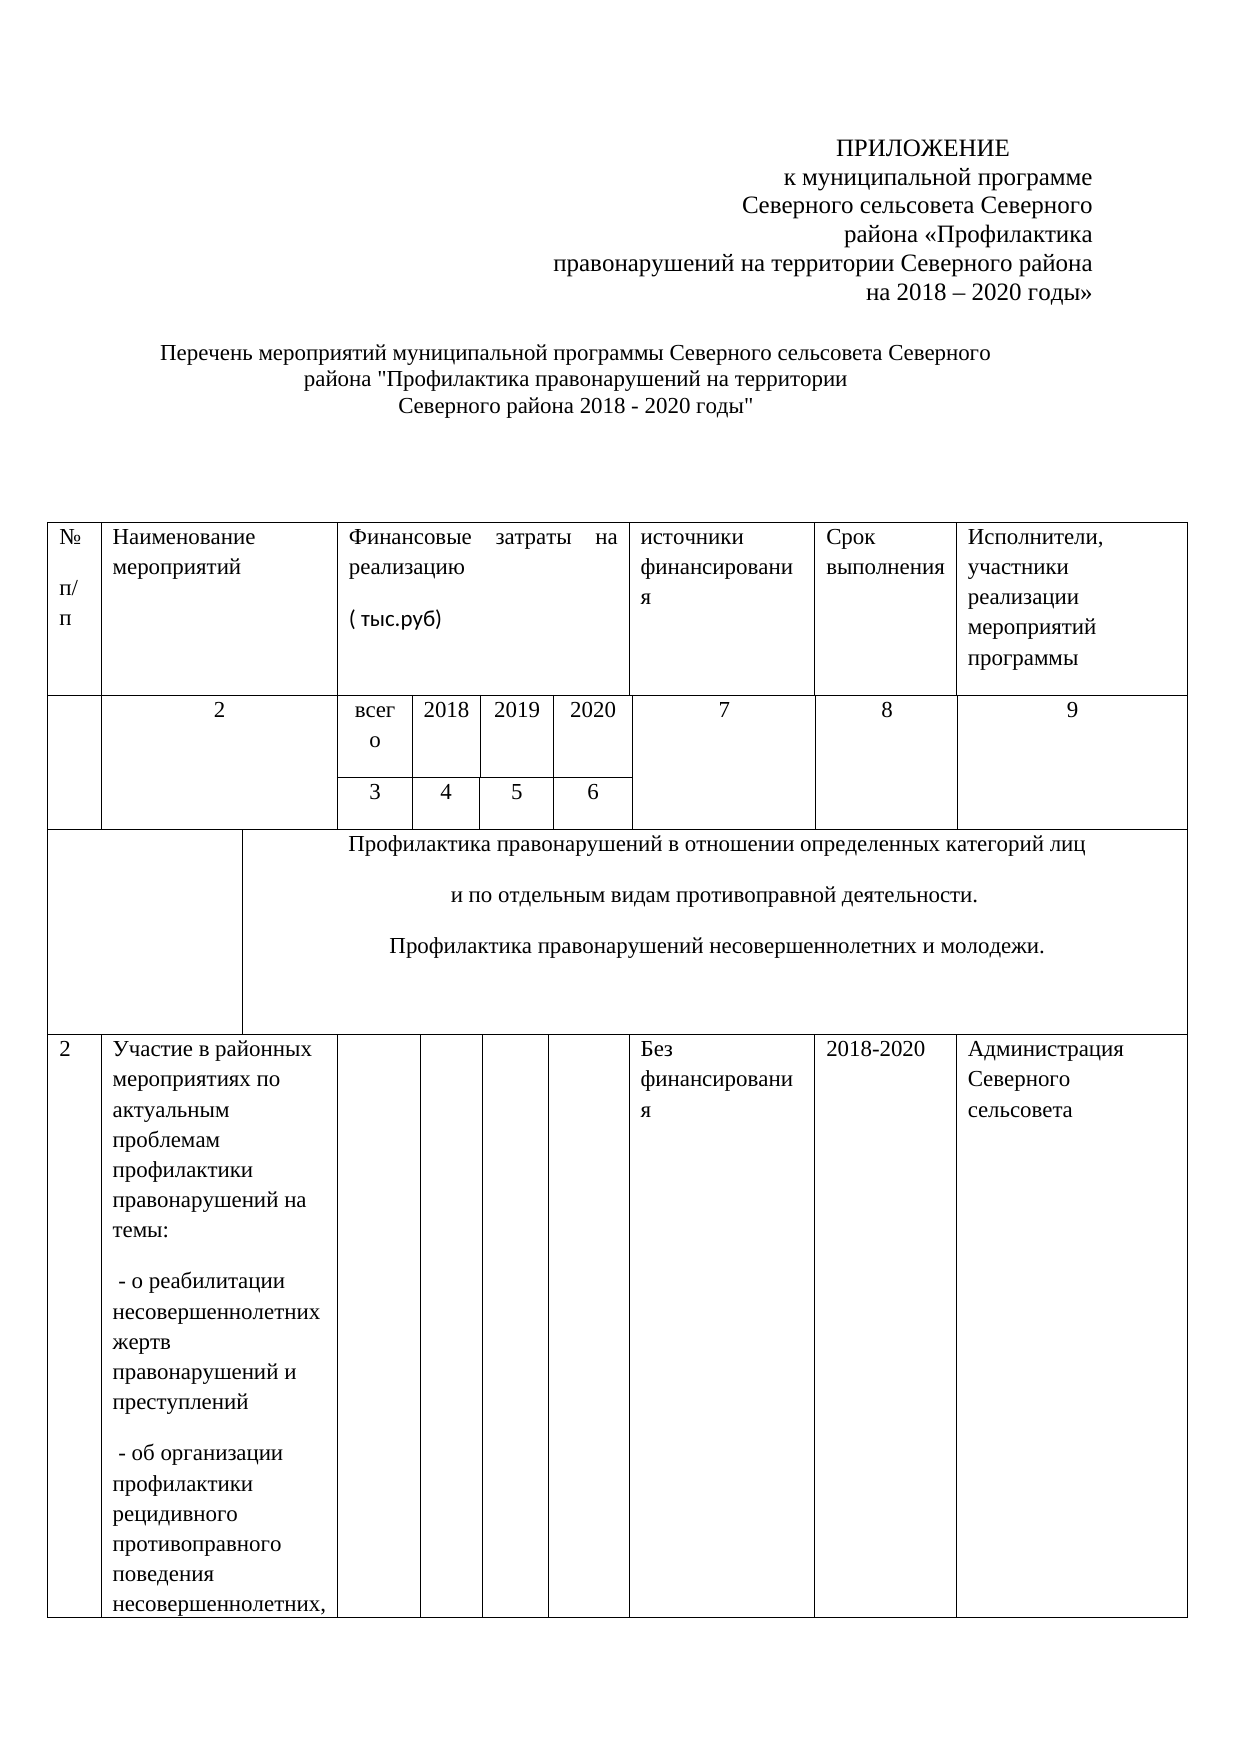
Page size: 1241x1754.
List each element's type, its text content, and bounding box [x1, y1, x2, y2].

text к муниципальной программе Северного сельсовета Северного [59, 162, 1092, 219]
text Перечень мероприятий муниципальной программы Северного сельсовета Северного [59, 339, 1092, 365]
table_cell [338, 1035, 420, 1617]
table_cell 2 [102, 696, 337, 829]
table_header Исполнители, участники реализации мероприятий программы [957, 523, 1187, 695]
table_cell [102, 1035, 337, 1617]
table_cell 3 [338, 778, 412, 829]
text Северного района 2018 - 2020 годы" [59, 392, 1092, 418]
table_header № п/п [48, 523, 101, 695]
table_cell [48, 830, 242, 1034]
text района «Профилактика правонарушений на территории Северного района [59, 219, 1092, 277]
table_header Срок выполнения [815, 523, 956, 695]
table_cell 7 [633, 696, 815, 829]
text ПРИЛОЖЕНИЕ [59, 133, 1092, 162]
table_cell 2018 [413, 696, 480, 777]
table_cell Без финансирования [630, 1035, 814, 1617]
table_header Наименование мероприятий [102, 523, 337, 695]
table_cell 2020 [554, 696, 632, 777]
text на 2018 – 2020 годы» [59, 277, 1092, 305]
table_cell Профилактика правонарушений в отношении определенных категорий лиц и по отдельным видам противоправной деятельности. Профилактика правонарушений несовершеннолетних и молодежи. [243, 830, 1187, 1034]
table_cell [549, 1035, 629, 1617]
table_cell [957, 1035, 1187, 1617]
table_cell 2018-2020 [815, 1035, 956, 1617]
table_cell [48, 696, 101, 829]
table_cell 9 [958, 696, 1187, 829]
table_cell 6 [554, 778, 632, 829]
table_cell [483, 1035, 548, 1617]
text района "Профилактика правонарушений на территории [59, 365, 1092, 392]
table_cell 8 [816, 696, 957, 829]
table_cell 2019 [481, 696, 553, 777]
table_cell 2 [48, 1035, 101, 1617]
table_header Финансовые затраты на реализацию ( тыс.руб) [338, 523, 629, 695]
table_cell 4 [413, 778, 479, 829]
table_header источники финансирования [630, 523, 814, 695]
table_cell всего [338, 696, 412, 777]
table_cell [421, 1035, 482, 1617]
table_cell 5 [480, 778, 553, 829]
